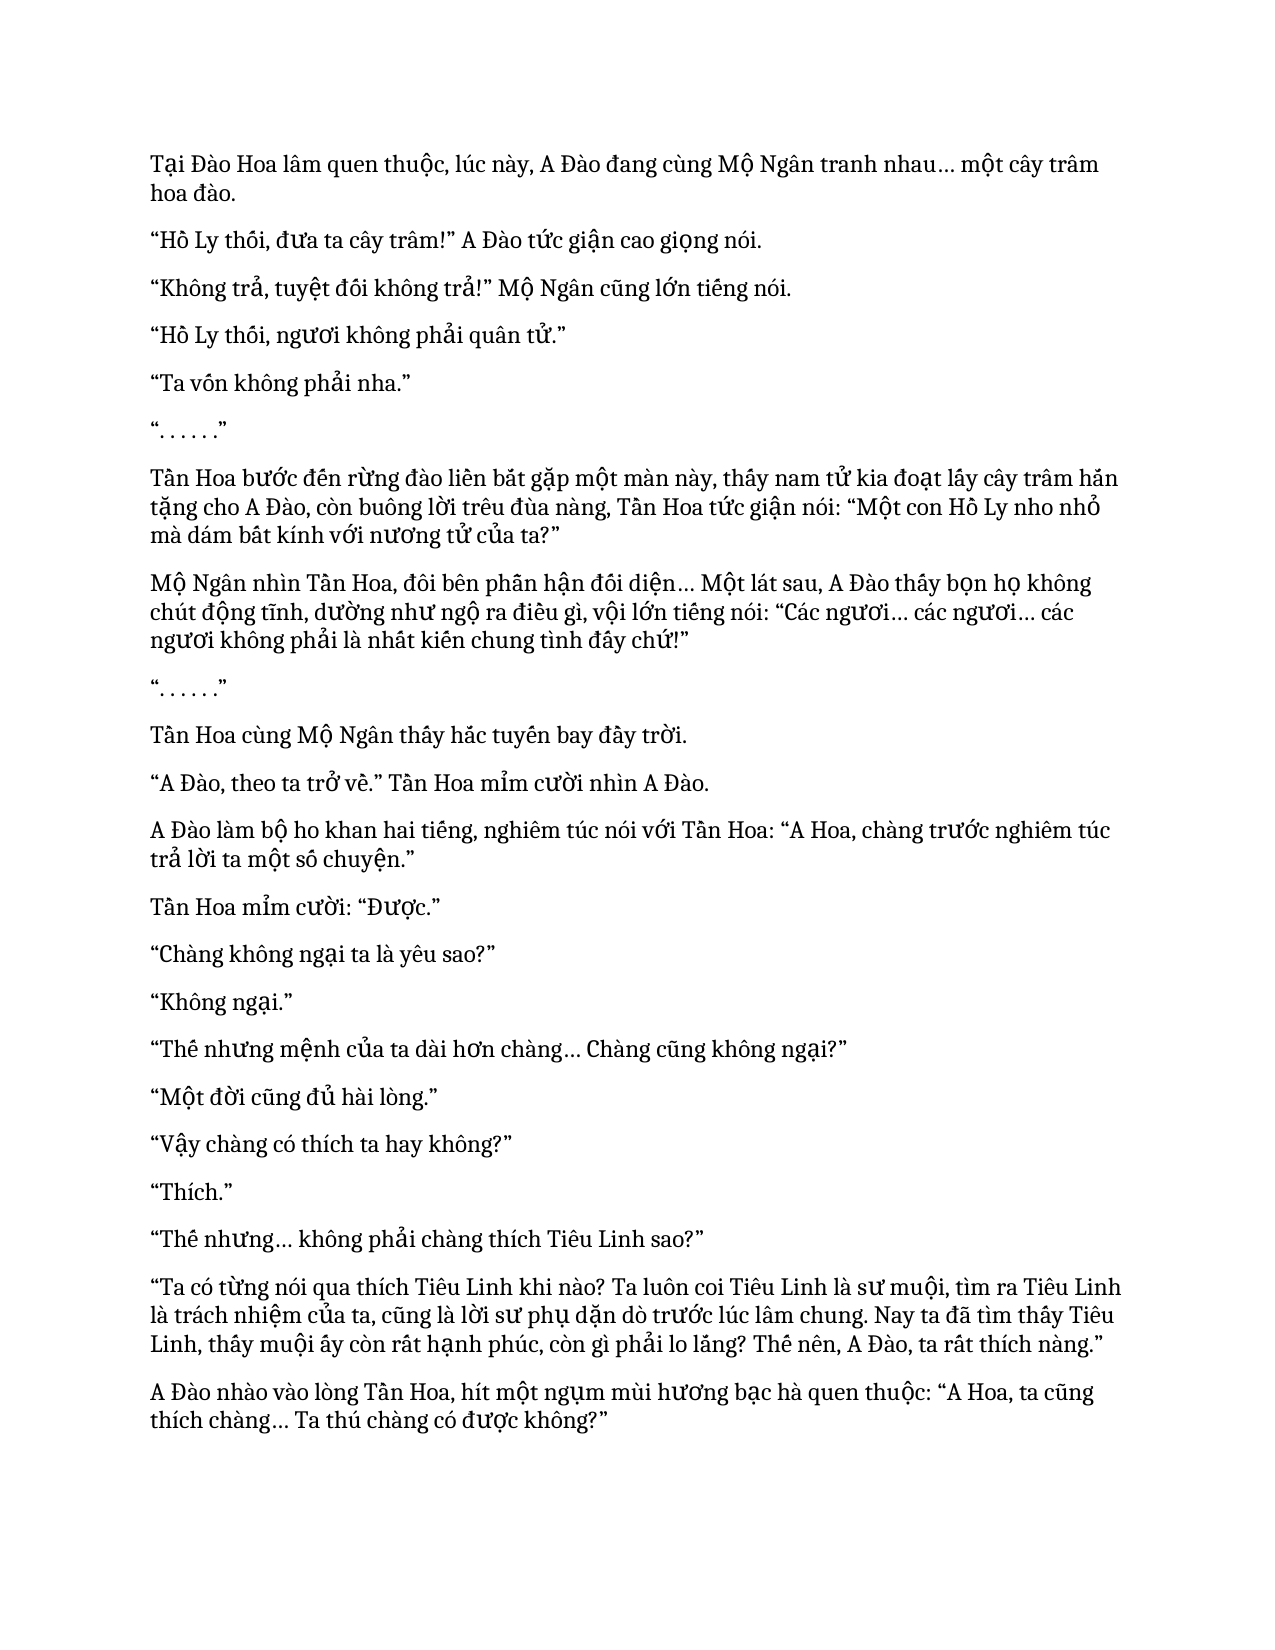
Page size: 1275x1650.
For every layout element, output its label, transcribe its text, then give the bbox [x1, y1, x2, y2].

text “Vậy chàng có thích ta hay không?” [150, 1130, 1125, 1159]
text Tần Hoa bước đến rừng đào liền bắt gặp một màn này, thấy nam tử kia đoạt lấy cây trâm hắn tặng cho A Đào, còn buông lời trêu đùa nàng, Tần Hoa tức giận nói: “Một con Hồ Ly nho nhỏ mà dám bất kính với nương tử của ta?” [150, 464, 1125, 550]
text “Ta vốn không phải nha.” [150, 369, 1125, 397]
text “Hồ Ly thối, ngươi không phải quân tử.” [150, 321, 1125, 350]
text “. . . . . .” [150, 674, 1125, 702]
text Tần Hoa mỉm cười: “Được.” [150, 892, 1125, 921]
text “Thích.” [150, 1177, 1125, 1206]
text Tại Đào Hoa lâm quen thuộc, lúc này, A Đào đang cùng Mộ Ngân tranh nhau… một cây trâm hoa đào. [150, 150, 1125, 207]
text “Thế nhưng mệnh của ta dài hơn chàng… Chàng cũng không ngại?” [150, 1035, 1125, 1064]
text “Hồ Ly thối, đưa ta cây trâm!” A Đào tức giận cao giọng nói. [150, 226, 1125, 255]
text A Đào nhào vào lòng Tần Hoa, hít một ngụm mùi hương bạc hà quen thuộc: “A Hoa, ta cũng thích chàng… Ta thú chàng có được không?” [150, 1377, 1125, 1435]
text “Ta có từng nói qua thích Tiêu Linh khi nào? Ta luôn coi Tiêu Linh là sư muội, tìm ra Tiêu Linh là trách nhiệm của ta, cũng là lời sư phụ dặn dò trước lúc lâm chung. Nay ta đã tìm thấy Tiêu Linh, thấy muội ấy còn rất hạnh phúc, còn gì phải lo lắng? Thế nên, A Đào, ta rất thích nàng.” [150, 1272, 1125, 1359]
text “. . . . . .” [150, 416, 1125, 445]
text Tần Hoa cùng Mộ Ngân thấy hắc tuyến bay đầy trời. [150, 721, 1125, 750]
text “Không trả, tuyệt đối không trả!” Mộ Ngân cũng lớn tiếng nói. [150, 274, 1125, 302]
text “Không ngại.” [150, 987, 1125, 1016]
text “A Đào, theo ta trở về.” Tần Hoa mỉm cười nhìn A Đào. [150, 769, 1125, 797]
text A Đào làm bộ ho khan hai tiếng, nghiêm túc nói với Tần Hoa: “A Hoa, chàng trước nghiêm túc trả lời ta một số chuyện.” [150, 816, 1125, 874]
text “Một đời cũng đủ hài lòng.” [150, 1082, 1125, 1111]
text Mộ Ngân nhìn Tần Hoa, đôi bên phẫn hận đối diện… Một lát sau, A Đào thấy bọn họ không chút động tĩnh, dường như ngộ ra điều gì, vội lớn tiếng nói: “Các ngươi… các ngươi… các ngươi không phải là nhất kiến chung tình đấy chứ!” [150, 569, 1125, 655]
text “Chàng không ngại ta là yêu sao?” [150, 940, 1125, 969]
text “Thế nhưng… không phải chàng thích Tiêu Linh sao?” [150, 1225, 1125, 1254]
